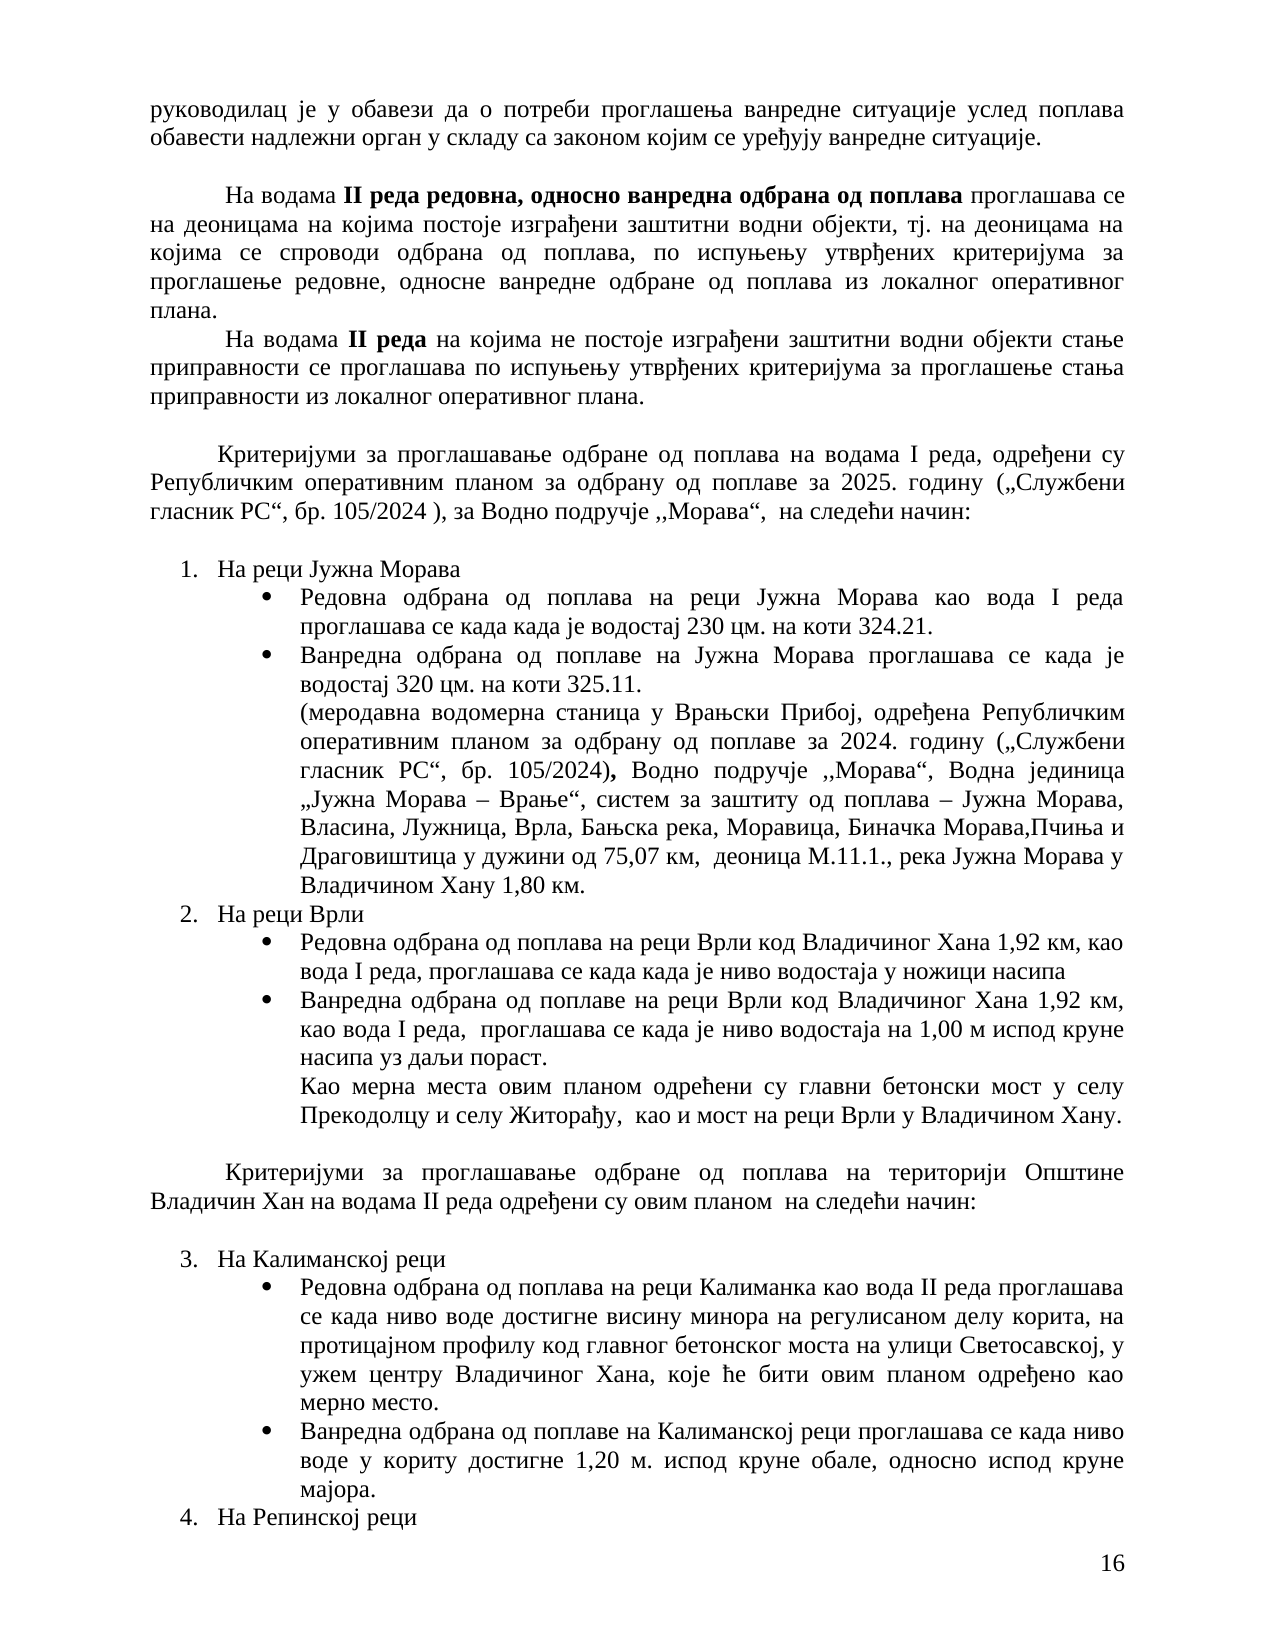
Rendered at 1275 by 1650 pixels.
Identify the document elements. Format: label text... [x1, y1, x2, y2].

text На водама II реда редовна, односно ванредна одбрана од поплава проглашава се на деоницама на којима постоје изграђени заштитни водни објекти, тј. на деоницама на којима се спроводи одбрана од поплава, по испуњењу утврђених критеријума за проглашење редовне, односне ванредне одбране од поплава из локалног оперативног плана. [150, 180, 1125, 324]
text Критеријуми за проглашавање одбране од поплава на водама І реда, одређени су Републичким оперативним планом за одбрану од поплаве за 2025. годину („Службени гласник РС“, бр. 105/2024 ), за Водно подручје ,,Морава“, на следећи начин: [150, 439, 1125, 525]
list На реци Јужна Морава [179, 554, 1125, 582]
list Ванредна одбрана од поплаве на Калиманској реци проглашава се када ниво воде у кориту достигне 1,20 м. испод круне обале, односно испод круне мајора. [262, 1416, 1125, 1502]
list Редовна одбрана од поплава на реци Врли код Владичиног Хана 1,92 км, као вода І реда, проглашава се када када је ниво водостаја у ножици насипа [262, 927, 1125, 985]
list Редовна одбрана од поплава на реци Калиманка као вода ІІ реда проглашава се када ниво воде достигне висину минора на регулисаном делу корита, на протицајном профилу код главног бетонског моста на улици Светосавској, у ужем центру Владичиног Хана, које ће бити овим планом одређено као мерно место. [262, 1272, 1125, 1416]
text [150, 94, 1125, 151]
list Ванредна одбрана од поплаве на Јужна Морава проглашава се када је водостај 320 цм. на коти 325.11. [262, 640, 1125, 697]
list Редовна одбрана од поплава на реци Јужна Морава као вода І реда проглашава се када када је водостај 230 цм. на коти 324.21. [262, 582, 1125, 640]
list На Репинској реци [179, 1502, 1125, 1531]
text На водама II реда на којима не постоје изграђени заштитни водни објекти стање приправности се проглашава по испуњењу утврђених критеријума за проглашење стања приправности из локалног оперативног плана. [150, 324, 1125, 410]
text Као мерна места овим планом одрећени су главни бетонски мост у селу Прекодолцу и селу Житорађу, као и мост на реци Врли у Владичином Хану. [300, 1071, 1125, 1129]
text (меродавна водомерна станица у Врањски Прибој, одређена Републичким оперативним планом за одбрану од поплаве за 2024. годину („Службени гласник РС“, бр. 105/2024), Водно подручје ,,Морава“, Водна јединица „Јужна Морава – Врање“, систем за заштиту од поплава – Јужна Морава, Власина, Лужница, Врла, Бањска река, Моравица, Биначка Морава,Пчиња и Драговиштица у дужини од 75,07 км, деоница М.11.1., река Јужна Морава у Владичином Хану 1,80 км. [300, 697, 1125, 899]
list Ванредна одбрана од поплаве на реци Врли код Владичиног Хана 1,92 км, као вода І реда, проглашава се када је ниво водостаја на 1,00 м испод круне насипа уз даљи пораст. [262, 985, 1125, 1071]
text Критеријуми за проглашавање одбране од поплава на територији Општине Владичин Хан на водама ІІ реда одређени су овим планом на следећи начин: [150, 1157, 1125, 1215]
list На Калиманској реци [179, 1244, 1125, 1272]
list На реци Врли [179, 899, 1125, 927]
